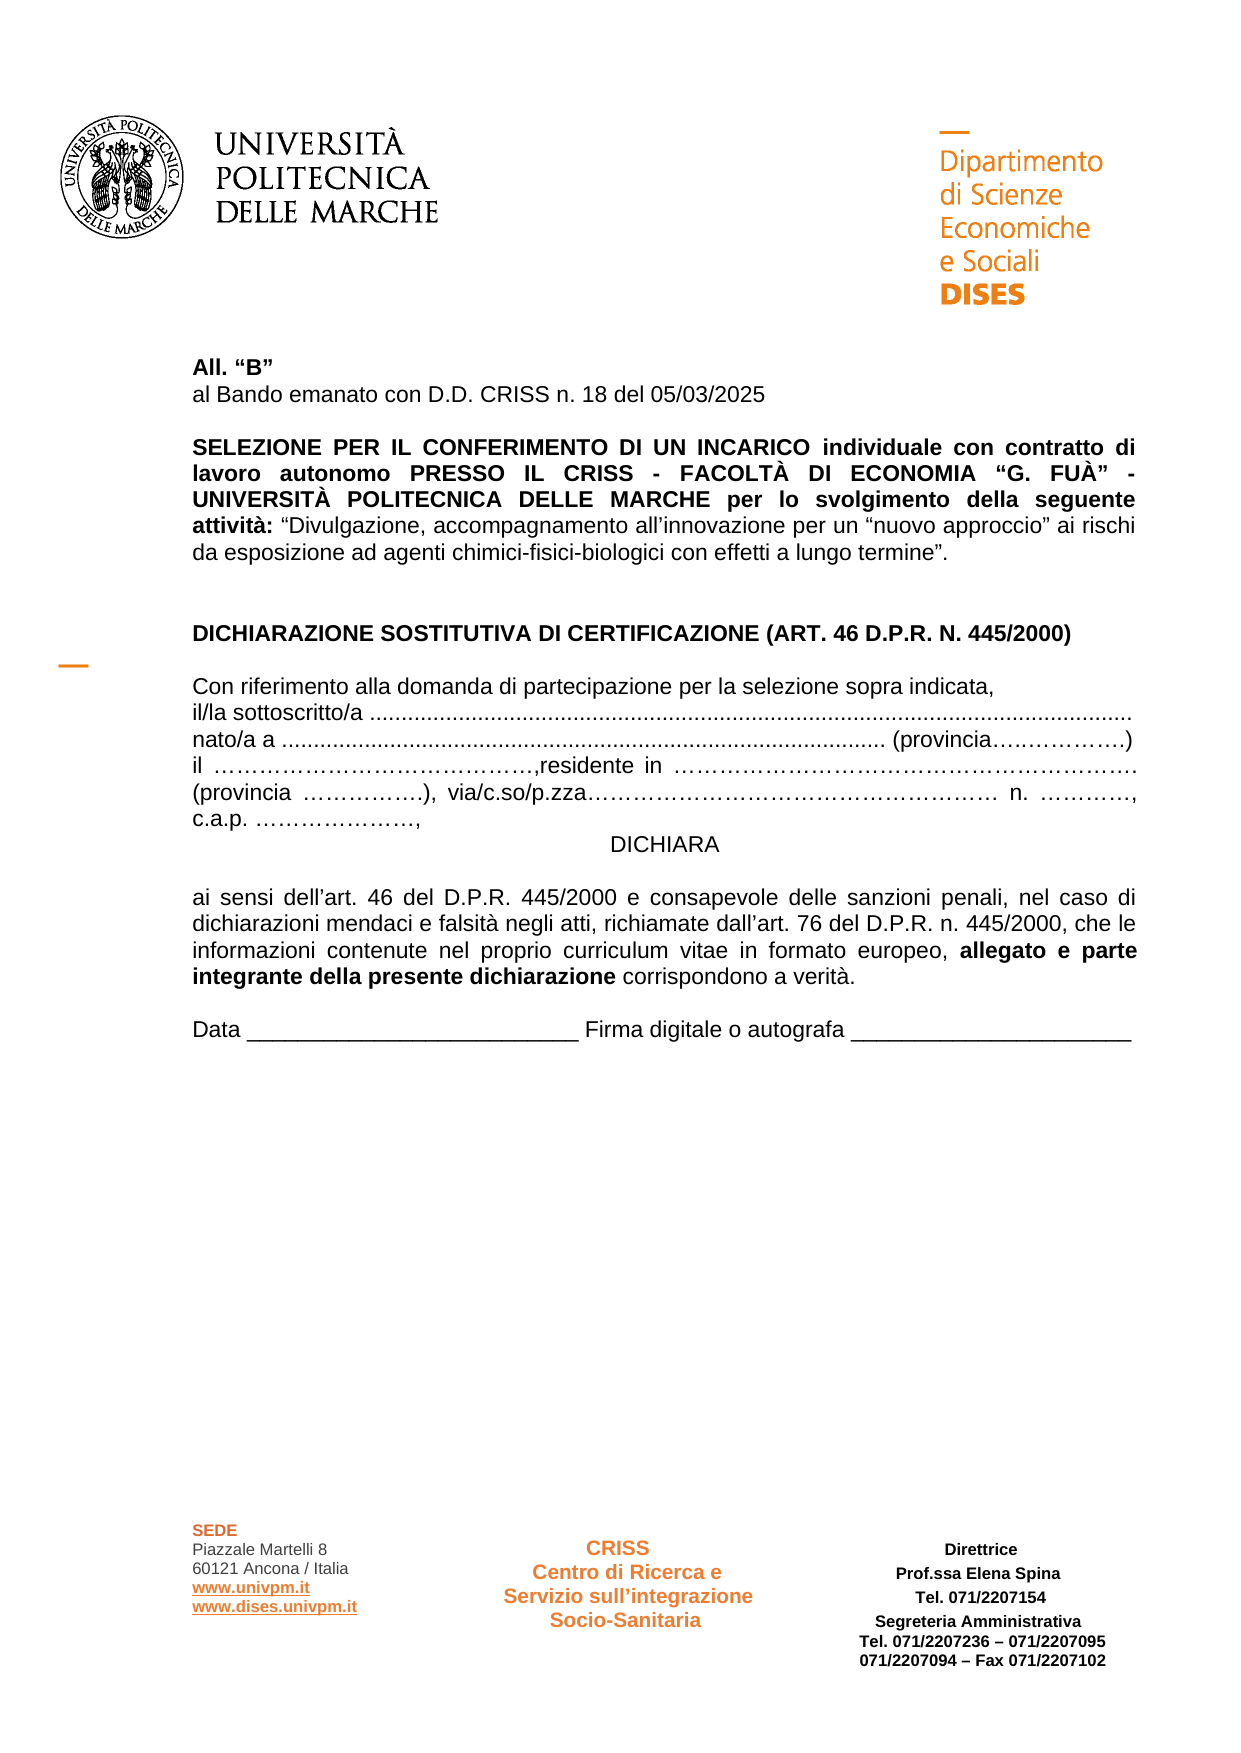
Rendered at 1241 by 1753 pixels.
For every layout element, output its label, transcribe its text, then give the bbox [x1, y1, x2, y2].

text All. “B” [192, 354, 1137, 381]
text il/la sottoscritto/a ........................................................................................................................ [192, 699, 1137, 726]
text Data __________________________ Firma digitale o autografa ______________________ [192, 1016, 1137, 1042]
text ai sensi dell’art. 46 del D.P.R. 445/2000 e consapevole delle sanzioni penali, nel caso di dichiarazioni mendaci e falsità negli atti, richiamate dall’art. 76 del D.P.R. n. 445/2000, che le informazioni contenute nel proprio curriculum vitae in formato europeo, allegato e parte integrante della presente dichiarazione corrispondono a verità. [192, 884, 1137, 989]
text selezione per il conferimento di un incarico individuale con contratto di lavoro autonomo PRESSO IL CRISS - Facoltà di economia “G. FUà” - Università Politecnica delle MARCHE per lo svolgimento della seguente attività: “Divulgazione, accompagnamento all’innovazione per un “nuovo approccio” ai rischi da esposizione ad agenti chimici-fisici-biologici con effetti a lungo termine”. [192, 433, 1136, 565]
text il ……………………………………,residente in ……………………………………………………. (provincia …………….), via/c.so/p.zza……………………………………………… n. …………, c.a.p. …………………, [192, 752, 1137, 831]
text DICHIARA [192, 831, 1137, 857]
picture [0, 28, 1239, 1753]
text DICHIARAZIONE SOSTITUTIVA DI CERTIFICAZIONE (ART. 46 D.P.R. N. 445/2000) [192, 620, 1137, 647]
text nato/a a ............................................................................................... (provincia…..………….) [192, 726, 1137, 752]
text Con riferimento alla domanda di partecipazione per la selezione sopra indicata, [192, 673, 1137, 699]
text al Bando emanato con D.D. CRISS n. 18 del 05/03/2025 [192, 381, 1137, 407]
